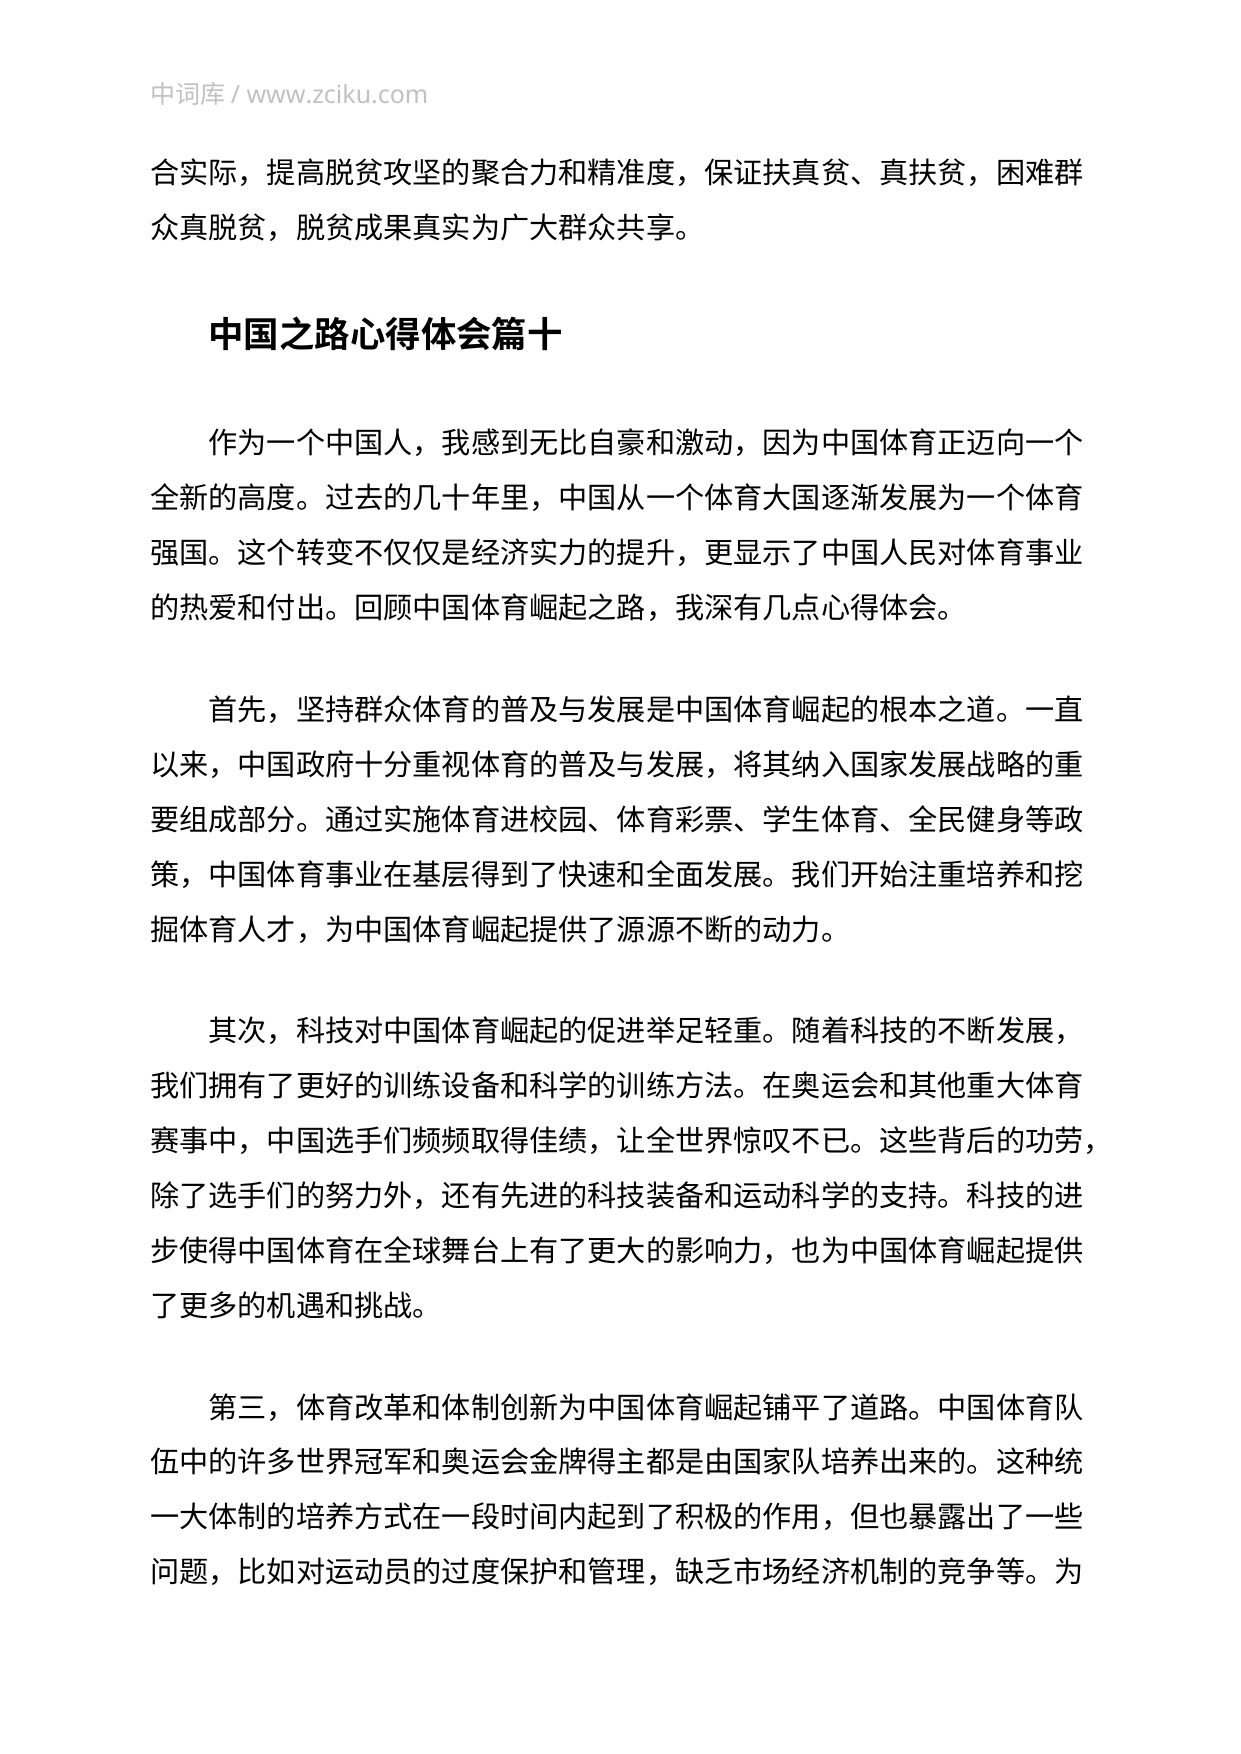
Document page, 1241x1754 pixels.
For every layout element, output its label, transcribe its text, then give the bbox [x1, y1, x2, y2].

text 作为一个中国人，我感到无比自豪和激动，因为中国体育正迈向一个全新的高度。过去的几十年里，中国从一个体育大国逐渐发展为一个体育强国。这个转变不仅仅是经济实力的提升，更显示了中国人民对体育事业的热爱和付出。回顾中国体育崛起之路，我深有几点心得体会。 [150, 420, 1090, 627]
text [150, 150, 1090, 247]
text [150, 1384, 1090, 1591]
text 其次，科技对中国体育崛起的促进举足轻重。随着科技的不断发展，我们拥有了更好的训练设备和科学的训练方法。在奥运会和其他重大体育赛事中，中国选手们频频取得佳绩，让全世界惊叹不已。这些背后的功劳，除了选手们的努力外，还有先进的科技装备和运动科学的支持。科技的进步使得中国体育在全球舞台上有了更大的影响力，也为中国体育崛起提供了更多的机遇和挑战。 [150, 1008, 1090, 1325]
text 首先，坚持群众体育的普及与发展是中国体育崛起的根本之道。一直以来，中国政府十分重视体育的普及与发展，将其纳入国家发展战略的重要组成部分。通过实施体育进校园、体育彩票、学生体育、全民健身等政策，中国体育事业在基层得到了快速和全面发展。我们开始注重培养和挖掘体育人才，为中国体育崛起提供了源源不断的动力。 [150, 687, 1090, 948]
text 中国之路心得体会篇十 [150, 307, 1090, 358]
